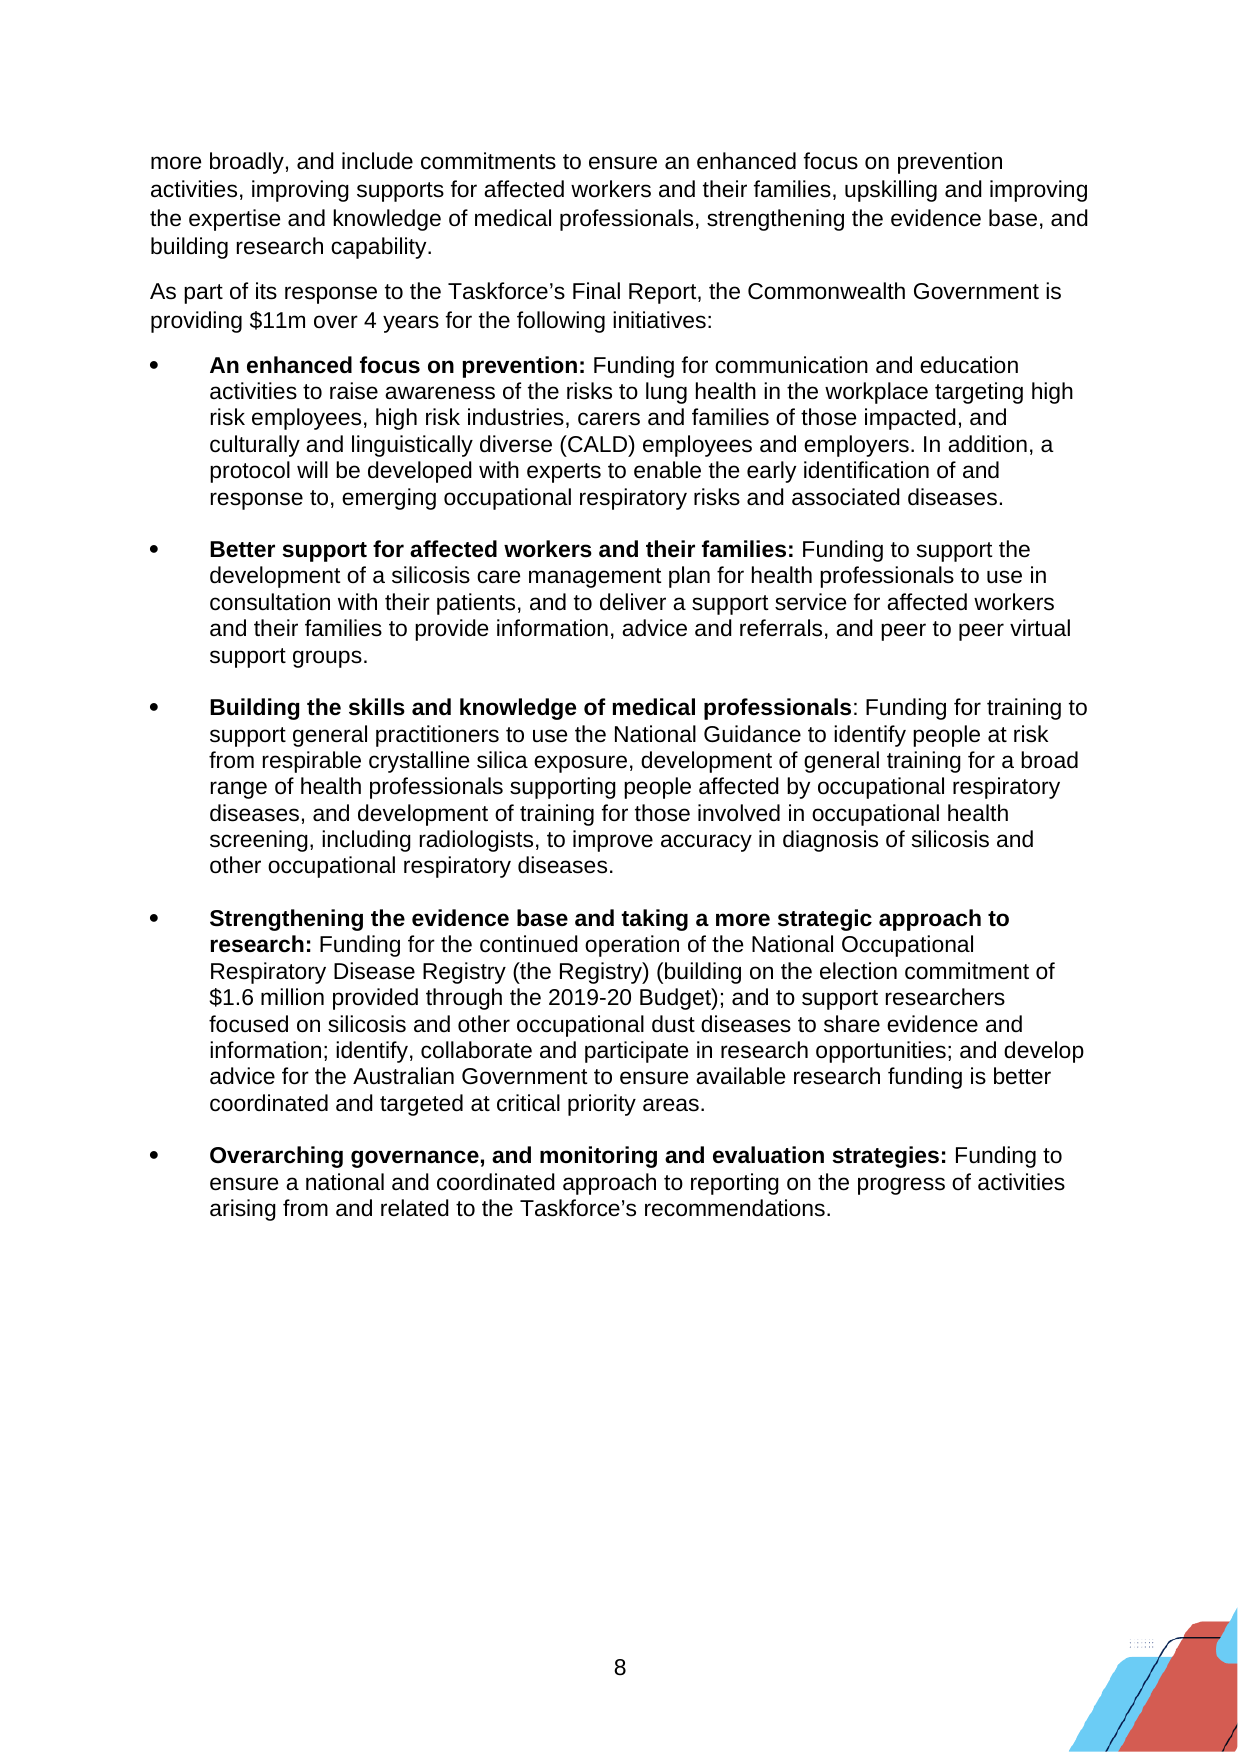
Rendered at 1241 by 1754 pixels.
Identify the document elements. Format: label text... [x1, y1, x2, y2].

picture [1059, 1594, 1237, 1751]
list An enhanced focus on prevention: Funding for communication and education activities to raise awareness of the risks to lung health in the workplace targeting high risk employees, high risk industries, carers and families of those impacted, and culturally and linguistically diverse (CALD) employees and employers. In addition, a protocol will be developed with experts to enable the early identification of and response to, emerging occupational respiratory risks and associated diseases. [150, 352, 1090, 536]
list Overarching governance, and monitoring and evaluation strategies: Funding to ensure a national and coordinated approach to reporting on the progress of activities arising from and related to the Taskforce’s recommendations. [150, 1142, 1090, 1221]
text As part of its response to the Taskforce’s Final Report, the Commonwealth Government is providing $11m over 4 years for the following initiatives: [150, 278, 1090, 333]
list Strengthening the evidence base and taking a more strategic approach to research: Funding for the continued operation of the National Occupational Respiratory Disease Registry (the Registry) (building on the election commitment of $1.6 million provided through the 2019-20 Budget); and to support researchers focused on silicosis and other occupational dust diseases to share evidence and information; identify, collaborate and participate in research opportunities; and develop advice for the Australian Government to ensure available research funding is better coordinated and targeted at critical priority areas. [150, 905, 1090, 1142]
list Better support for affected workers and their families: Funding to support the development of a silicosis care management plan for health professionals to use in consultation with their patients, and to deliver a support service for affected workers and their families to provide information, advice and referrals, and peer to peer virtual support groups. [150, 536, 1090, 694]
list Building the skills and knowledge of medical professionals: Funding for training to support general practitioners to use the National Guidance to identify people at risk from respirable crystalline silica exposure, development of general training for a broad range of health professionals supporting people affected by occupational respiratory diseases, and development of training for those involved in occupational health screening, including radiologists, to improve accuracy in diagnosis of silicosis and other occupational respiratory diseases. [150, 694, 1090, 905]
